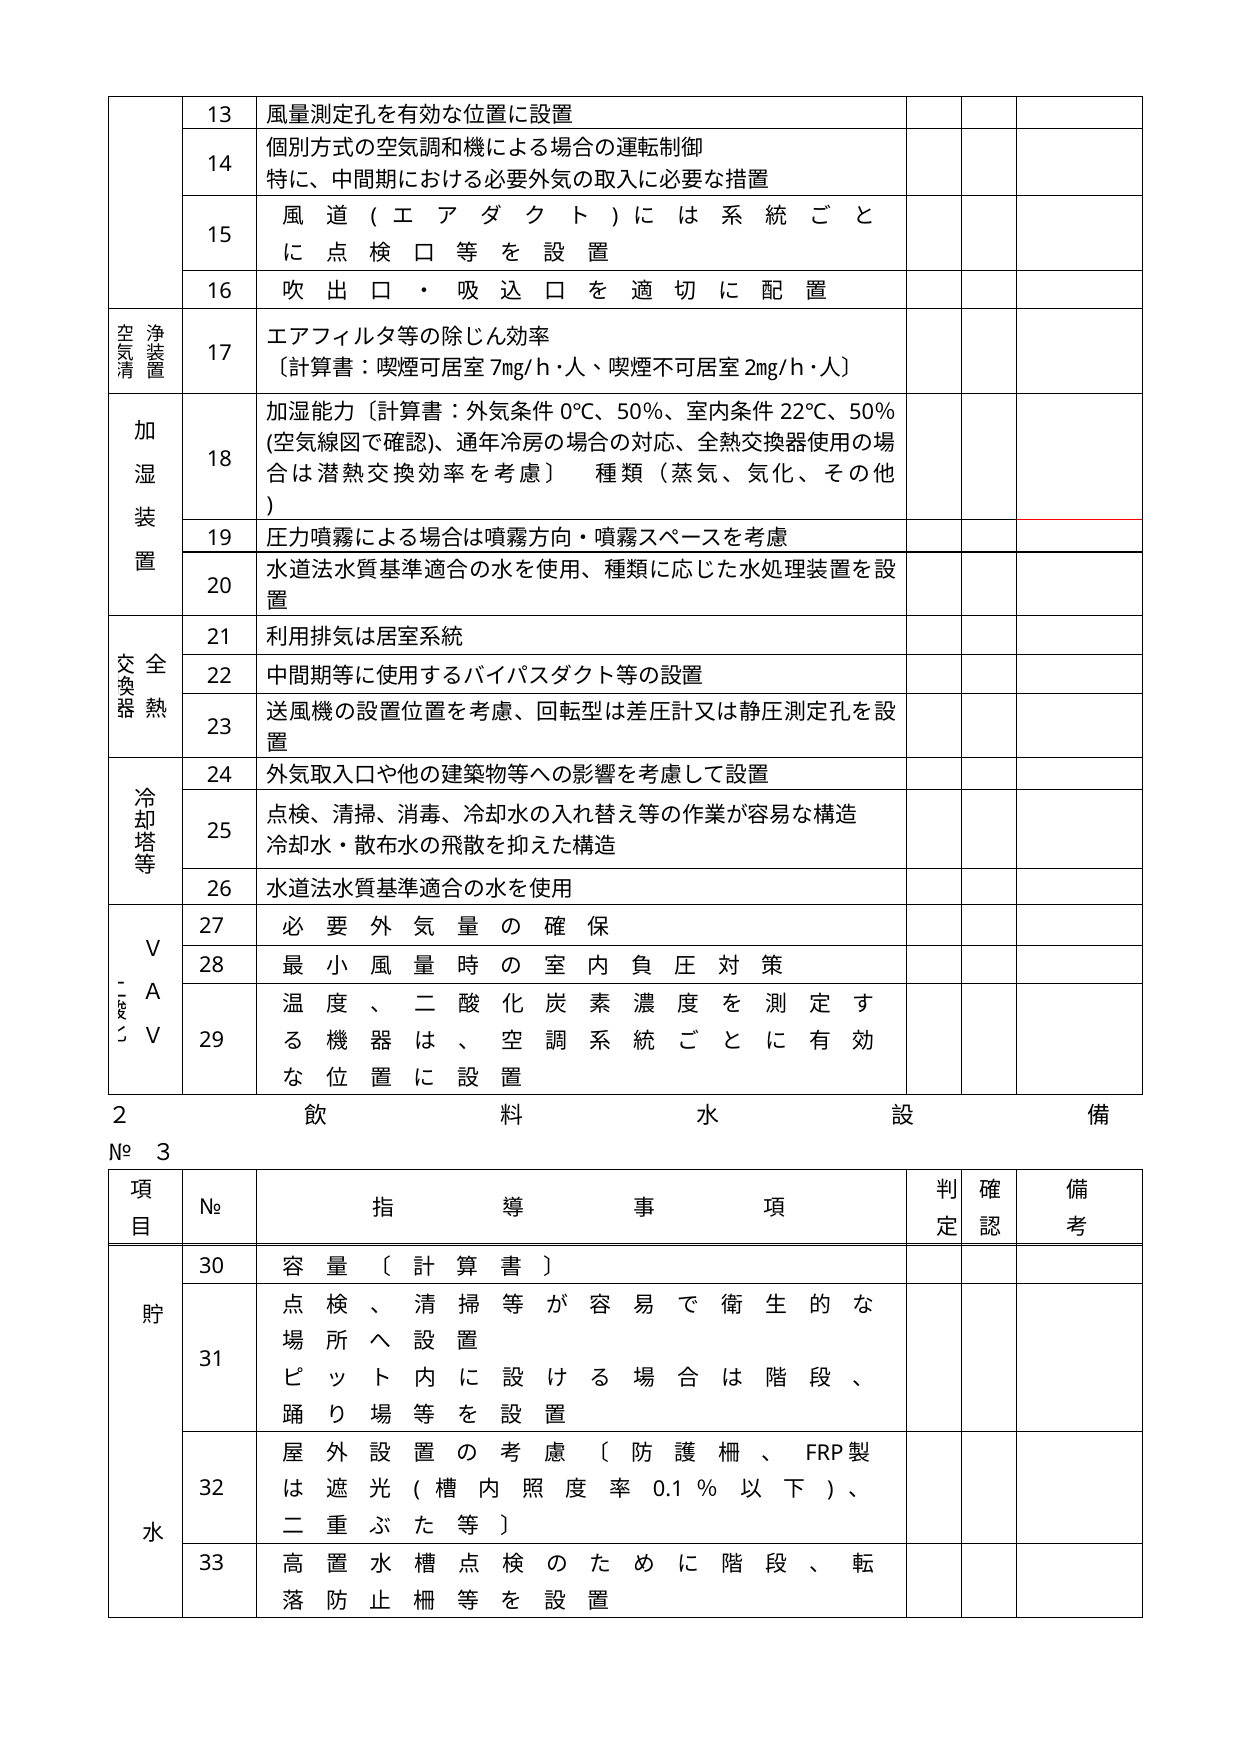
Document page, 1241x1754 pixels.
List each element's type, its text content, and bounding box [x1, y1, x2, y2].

table_cell [1017, 984, 1142, 1094]
table_cell 屋外設置の考慮〔防護柵、FRP製は遮光(槽内照度率0.1％以下)、二重ぶた等〕 [257, 1432, 906, 1542]
table_cell [907, 1544, 961, 1617]
table_cell [907, 394, 961, 519]
table_cell 中間期等に使用するバイパスダクト等の設置 [257, 655, 906, 693]
table_cell 28 [183, 946, 256, 983]
table_cell 風量測定孔を有効な位置に設置 [257, 97, 906, 128]
table_cell [1017, 553, 1142, 615]
table_cell [962, 694, 1016, 757]
table_cell 20 [183, 553, 256, 615]
table_cell 24 [183, 758, 256, 789]
table_cell [907, 520, 961, 551]
table_cell [1017, 196, 1142, 269]
table_cell [907, 309, 961, 393]
table_cell 風道(エアダクト)には系統ごとに点検口等を設置 [257, 196, 906, 269]
table_cell 容量〔計算書〕 [257, 1246, 906, 1283]
table_cell 水道法水質基準適合の水を使用 [257, 869, 906, 904]
table_cell [907, 869, 961, 904]
table_cell 13 [183, 97, 256, 128]
table_cell [1017, 1284, 1142, 1431]
table_cell [962, 553, 1016, 615]
table_cell [1017, 616, 1142, 654]
table_cell 送風機の設置位置を考慮、回転型は差圧計又は静圧測定孔を設置 [257, 694, 906, 757]
table_cell [962, 616, 1016, 654]
table_header 指 導 事 項 [257, 1170, 906, 1243]
table_cell 22 [183, 655, 256, 693]
table_cell 点検、清掃等が容易で衛生的な場所へ設置 ピット内に設ける場合は階段、踊り場等を設置 [257, 1284, 906, 1431]
table_cell [962, 946, 1016, 983]
table_cell 25 [183, 790, 256, 868]
table_header 確 認 [962, 1170, 1016, 1243]
table_cell [962, 309, 1016, 393]
table_cell 14 [183, 129, 256, 195]
table_cell 圧力噴霧による場合は噴霧方向・噴霧スペースを考慮 [257, 520, 906, 551]
table_cell [907, 616, 961, 654]
table_cell [907, 984, 961, 1094]
table_cell [962, 758, 1016, 789]
table_cell 19 [183, 520, 256, 551]
table_header 備 考 [1017, 1170, 1142, 1243]
table_cell [907, 271, 961, 307]
table_cell [1017, 655, 1142, 693]
table_cell [962, 196, 1016, 269]
table_cell 吹出口・吸込口を適切に配置 [257, 271, 906, 307]
table_cell [962, 984, 1016, 1094]
table_cell [1017, 790, 1142, 868]
table_cell [1017, 1432, 1142, 1542]
table_cell [1017, 97, 1142, 128]
table_cell 29 [183, 984, 256, 1094]
table_cell [907, 129, 961, 195]
table_cell [1017, 520, 1142, 551]
table_cell [907, 97, 961, 128]
table_cell [962, 869, 1016, 904]
table_cell ＶＡＶ 二酸化炭素制御 [109, 905, 182, 1094]
table_cell [1017, 271, 1142, 307]
table_header 判 定 [907, 1170, 961, 1243]
table_cell 30 [183, 1246, 256, 1283]
table_cell [962, 520, 1016, 551]
table_cell [1017, 905, 1142, 945]
table_header № [183, 1170, 256, 1243]
table_cell 21 [183, 616, 256, 654]
table_cell 外気取入口や他の建築物等への影響を考慮して設置 [257, 758, 906, 789]
table_cell [907, 758, 961, 789]
table_cell 15 [183, 196, 256, 269]
table_cell [962, 129, 1016, 195]
table_cell 27 [183, 905, 256, 945]
table_cell 31 [183, 1284, 256, 1431]
table_cell 加湿装置 [109, 394, 182, 615]
table_cell [1017, 129, 1142, 195]
table_cell [907, 905, 961, 945]
table_cell [907, 1432, 961, 1542]
table_cell 16 [183, 271, 256, 307]
table_cell 加湿能力〔計算書：外気条件0℃、50％、室内条件22℃、50％(空気線図で確認)、通年冷房の場合の対応、全熱交換器使用の場合は潜熱交換効率を考慮〕 種類（蒸気、気化、その他 ) [257, 394, 906, 519]
table_cell 最小風量時の室内負圧対策 [257, 946, 906, 983]
table_cell エアフィルタ等の除じん効率 〔計算書：喫煙可居室7㎎/ｈ･人、喫煙不可居室2㎎/ｈ･人〕 [257, 309, 906, 393]
table_cell [962, 1544, 1016, 1617]
table_cell 17 [183, 309, 256, 393]
table_cell [907, 553, 961, 615]
table_cell [962, 394, 1016, 519]
table_cell 必要外気量の確保 [257, 905, 906, 945]
table_cell [907, 1284, 961, 1431]
table_cell [907, 655, 961, 693]
table_cell [1017, 1544, 1142, 1617]
table_header 項目 [109, 1170, 182, 1243]
table_cell 18 [183, 394, 256, 519]
table_cell [962, 655, 1016, 693]
table_cell 個別方式の空気調和機による場合の運転制御 特に、中間期における必要外気の取入に必要な措置 [257, 129, 906, 195]
table_cell [1017, 694, 1142, 757]
table_cell [1017, 1246, 1142, 1283]
table_cell 冷却塔等 [109, 758, 182, 904]
table_cell [1017, 394, 1142, 519]
table_cell [962, 1284, 1016, 1431]
table_cell 水道法水質基準適合の水を使用、種類に応じた水処理装置を設置 [257, 553, 906, 615]
table_cell [1017, 758, 1142, 789]
table_cell 利用排気は居室系統 [257, 616, 906, 654]
table_cell [907, 946, 961, 983]
table_cell 温度、二酸化炭素濃度を測定する機器は、空調系統ごとに有効な位置に設置 [257, 984, 906, 1094]
table_cell 33 [183, 1544, 256, 1617]
table_cell 点検、清掃、消毒、冷却水の入れ替え等の作業が容易な構造 冷却水・散布水の飛散を抑えた構造 [257, 790, 906, 868]
table_cell [907, 694, 961, 757]
table_cell [962, 905, 1016, 945]
table_cell 貯 水 槽 [109, 1246, 182, 1617]
table_cell [962, 271, 1016, 307]
table_cell 高置水槽点検のために階段、転落防止柵等を設置 [257, 1544, 906, 1617]
table_cell [907, 1246, 961, 1283]
table_cell [962, 97, 1016, 128]
table_cell [962, 1246, 1016, 1283]
text ２ 飲 料 水 設 備 №３ [108, 1095, 1132, 1168]
table_cell [962, 790, 1016, 868]
table_cell 全 熱 交換器 [109, 616, 182, 757]
table_cell 浄装置 空気清 [109, 309, 182, 393]
table_cell [1017, 946, 1142, 983]
table_cell [962, 1432, 1016, 1542]
table_cell 23 [183, 694, 256, 757]
table_cell [907, 790, 961, 868]
table_cell 32 [183, 1432, 256, 1542]
table_cell [1017, 309, 1142, 393]
table_cell [1017, 869, 1142, 904]
table_cell [907, 196, 961, 269]
table_cell 26 [183, 869, 256, 904]
